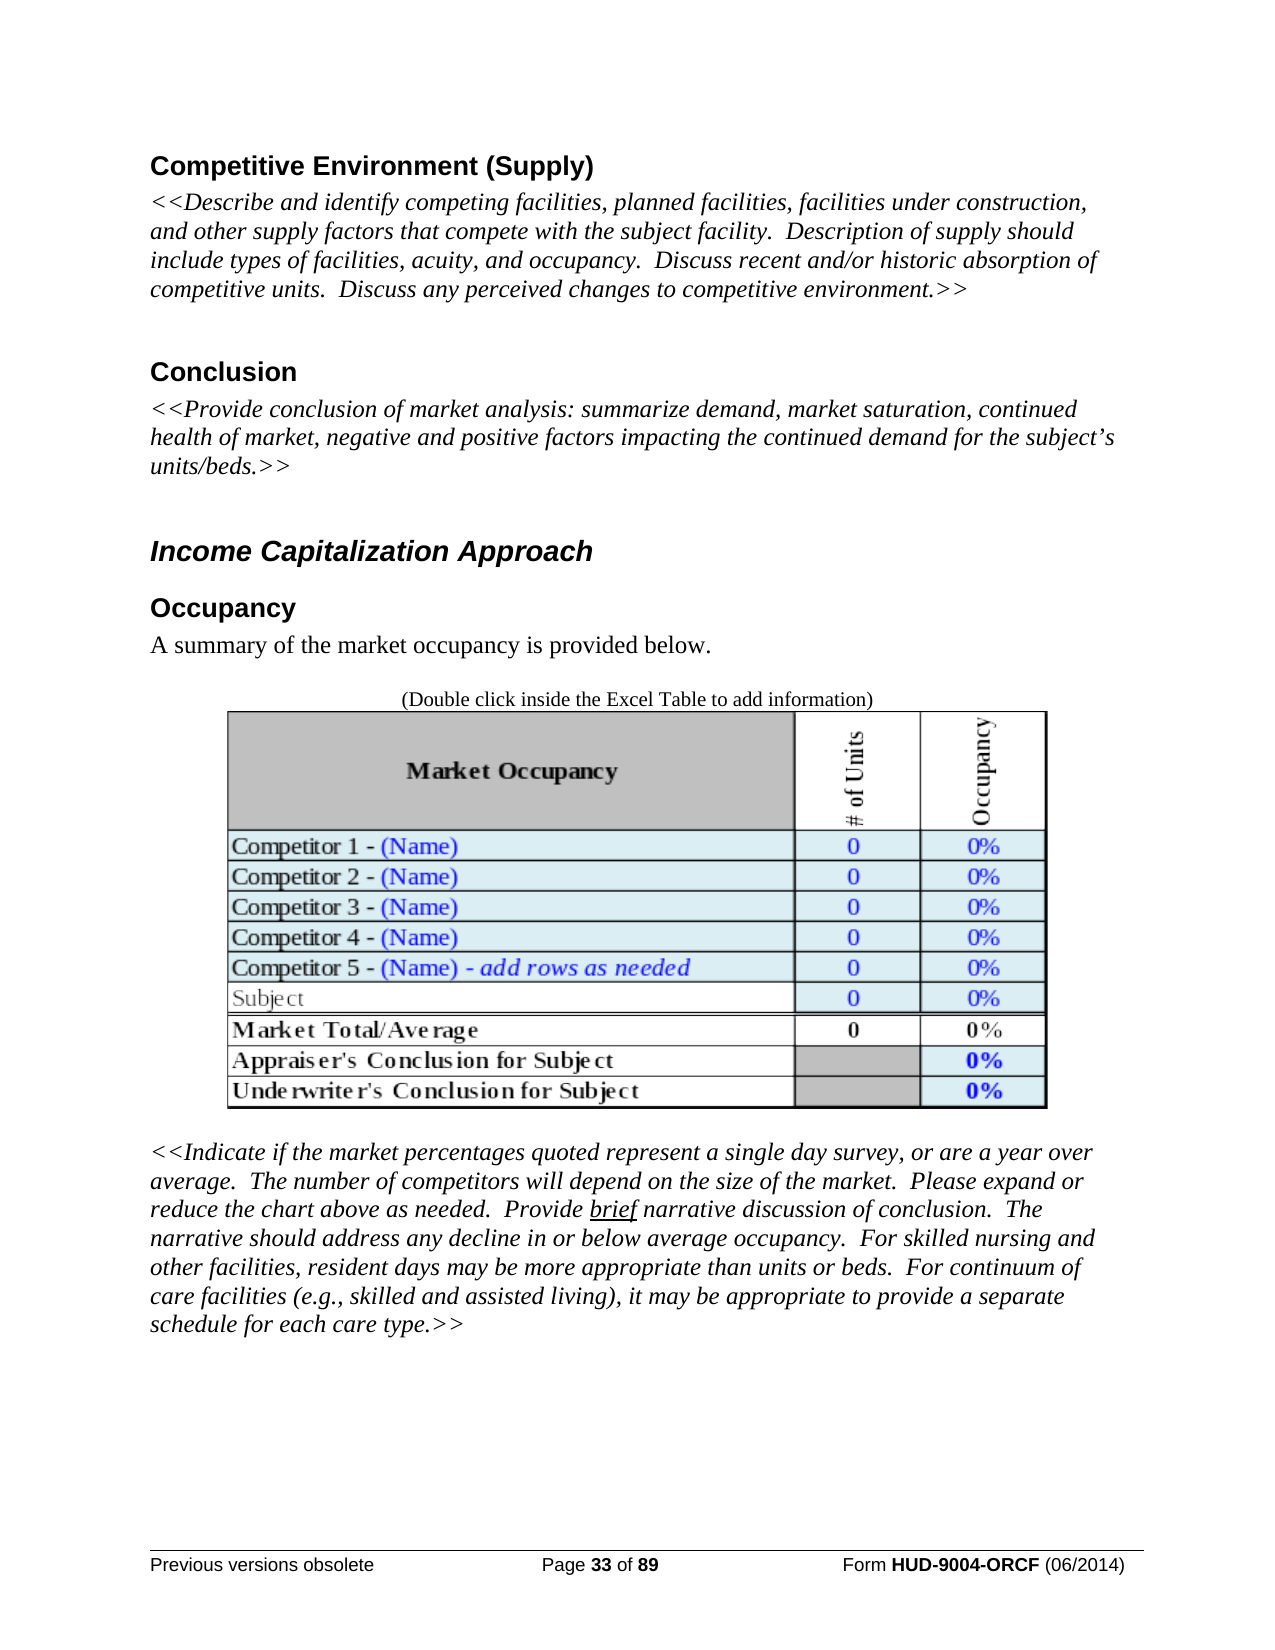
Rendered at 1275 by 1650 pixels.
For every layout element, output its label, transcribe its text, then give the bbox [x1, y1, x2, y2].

text <<Describe and identify competing facilities, planned facilities, facilities under construction, and other supply factors that compete with the subject facility. Description of supply should include types of facilities, acuity, and occupancy. Discuss recent and/or historic absorption of competitive units. Discuss any perceived changes to competitive environment.>> [150, 187, 1125, 302]
text <<Provide conclusion of market analysis: summarize demand, market saturation, continued health of market, negative and positive factors impacting the continued demand for the subject’s units/beds.>> [150, 394, 1125, 480]
text A summary of the market occupancy is provided below. [150, 630, 1125, 658]
subtitle Income Capitalization Approach [150, 534, 1125, 567]
text (Double click inside the Excel Table to add information) [150, 687, 1125, 711]
subtitle Competitive Environment (Supply) [150, 150, 1125, 181]
subtitle Conclusion [150, 356, 1125, 387]
subtitle Occupancy [150, 592, 1125, 623]
text <<Indicate if the market percentages quoted represent a single day survey, or are a year over average. The number of competitors will depend on the size of the market. Please expand or reduce the chart above as needed. Provide brief narrative discussion of conclusion. The narrative should address any decline in or below average occupancy. For skilled nursing and other facilities, resident days may be more appropriate than units or beds. For continuum of care facilities (e.g., skilled and assisted living), it may be appropriate to provide a separate schedule for each care type.>> [150, 1137, 1125, 1338]
